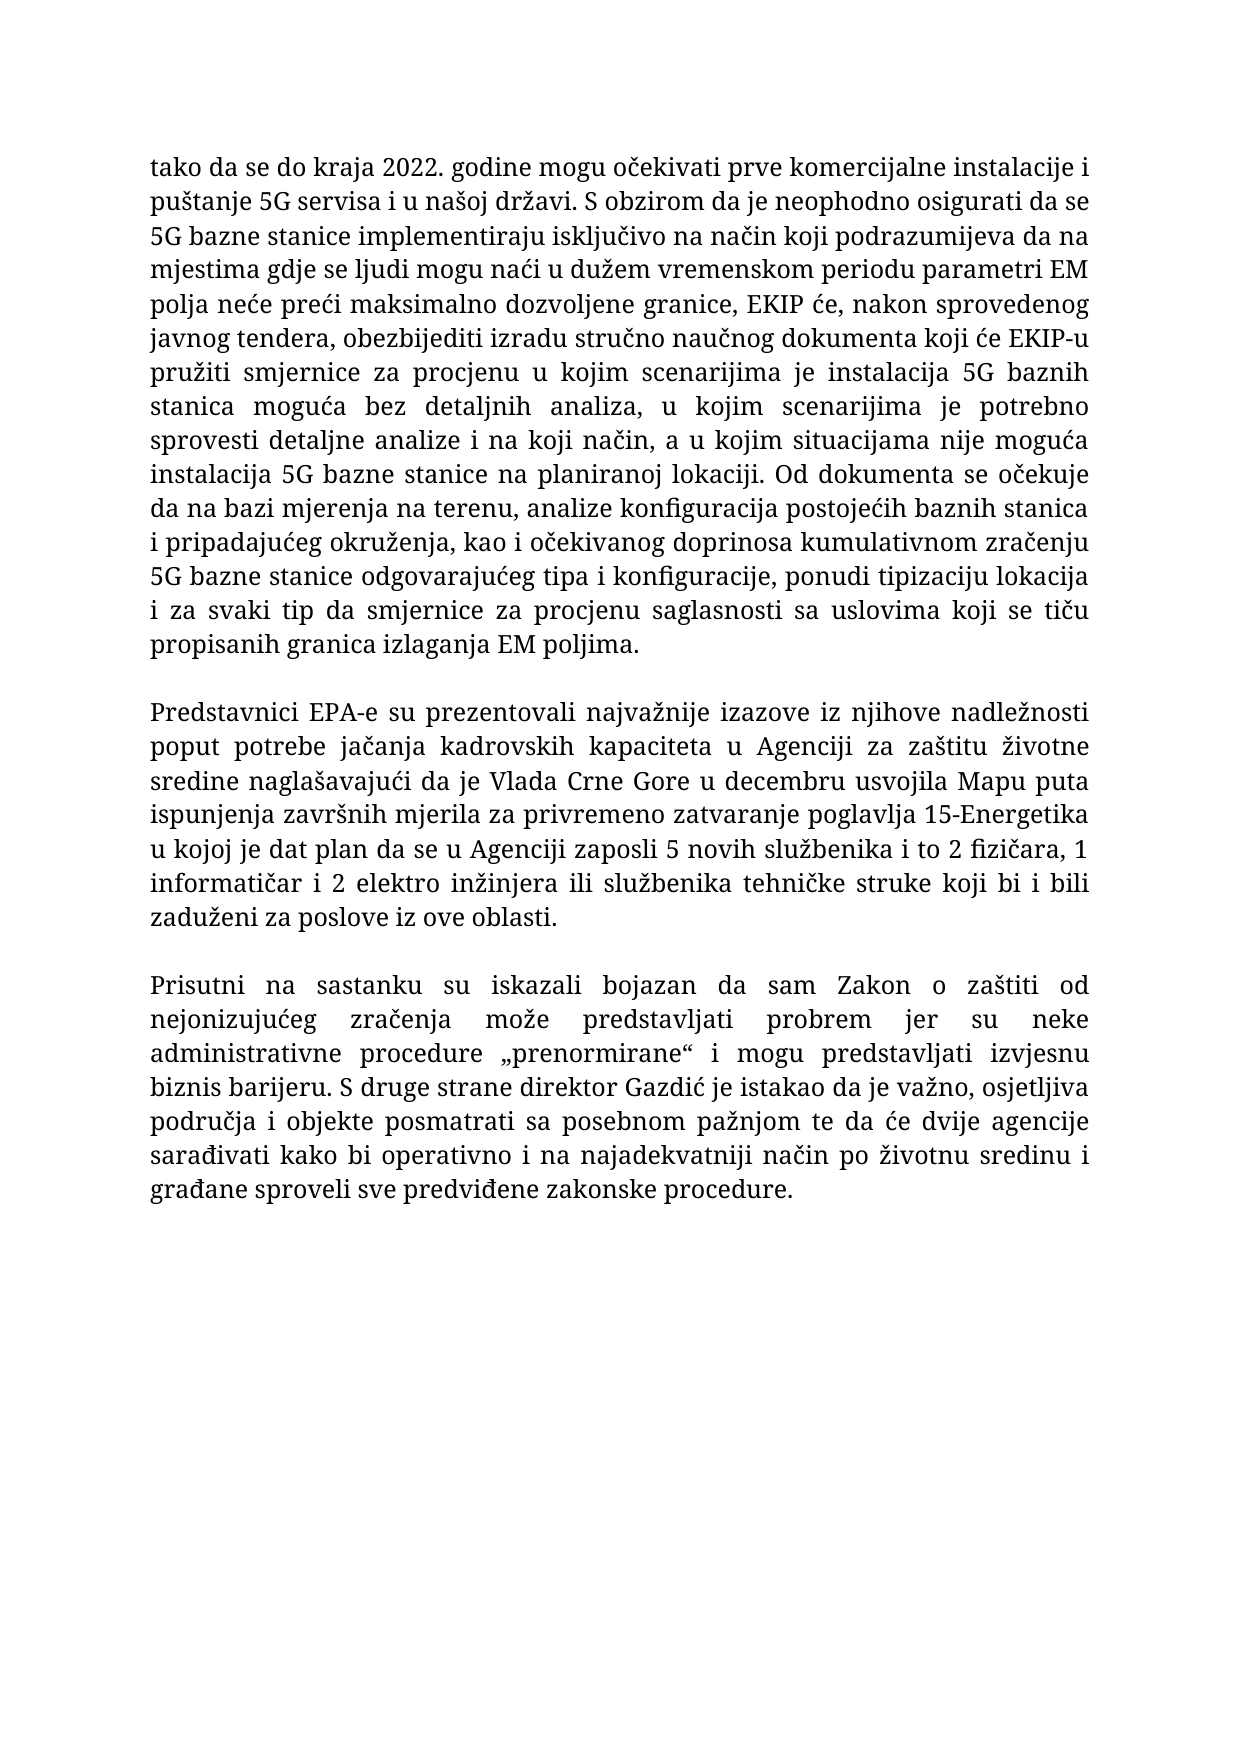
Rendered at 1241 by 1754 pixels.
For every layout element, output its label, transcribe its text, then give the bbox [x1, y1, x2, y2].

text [150, 150, 1090, 661]
text Prisutni na sastanku su iskazali bojazan da sam Zakon o zaštiti od nejonizujućeg zračenja može predstavljati probrem jer su neke administrativne procedure „prenormirane“ i mogu predstavljati izvjesnu biznis barijeru. S druge strane direktor Gazdić je istakao da je važno, osjetljiva područja i objekte posmatrati sa posebnom pažnjom te da će dvije agencije sarađivati kako bi operativno i na najadekvatniji način po životnu sredinu i građane sproveli sve predviđene zakonske procedure. [150, 967, 1090, 1206]
text Predstavnici EPA-e su prezentovali najvažnije izazove iz njihove nadležnosti poput potrebe jačanja kadrovskih kapaciteta u Agenciji za zaštitu životne sredine naglašavajući da je Vlada Crne Gore u decembru usvojila Mapu puta ispunjenja završnih mjerila za privremeno zatvaranje poglavlja 15-Energetika u kojoj je dat plan da se u Agenciji zaposli 5 novih službenika i to 2 fizičara, 1 informatičar i 2 elektro inžinjera ili službenika tehničke struke koji bi i bili zaduženi za poslove iz ove oblasti. [150, 695, 1090, 933]
